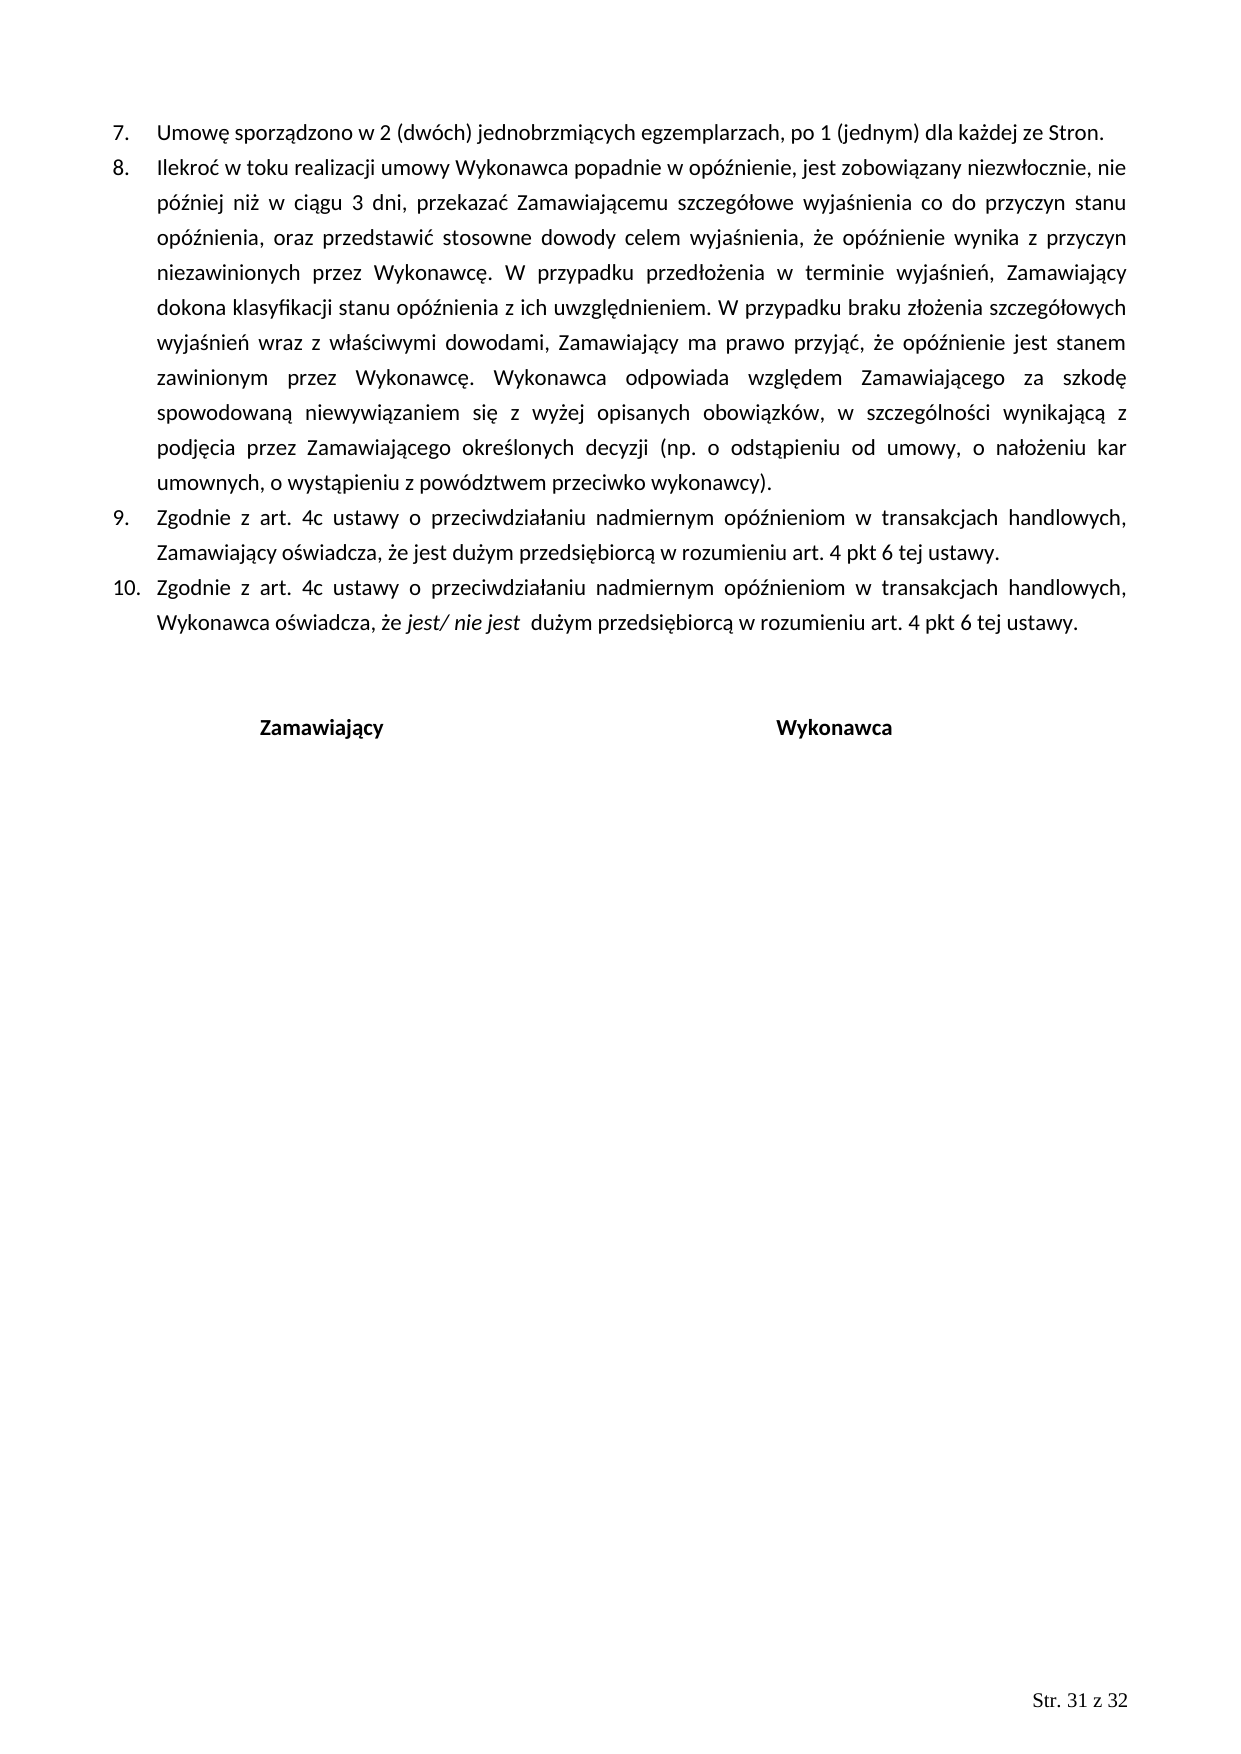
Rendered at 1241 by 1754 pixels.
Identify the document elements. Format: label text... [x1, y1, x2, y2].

list Ilekroć w toku realizacji umowy Wykonawca popadnie w opóźnienie, jest zobowiązany niezwłocznie, nie później niż w ciągu 3 dni, przekazać Zamawiającemu szczegółowe wyjaśnienia co do przyczyn stanu opóźnienia, oraz przedstawić stosowne dowody celem wyjaśnienia, że opóźnienie wynika z przyczyn niezawinionych przez Wykonawcę. W przypadku przedłożenia w terminie wyjaśnień, Zamawiający dokona klasyfikacji stanu opóźnienia z ich uwzględnieniem. W przypadku braku złożenia szczegółowych wyjaśnień wraz z właściwymi dowodami, Zamawiający ma prawo przyjąć, że opóźnienie jest stanem zawinionym przez Wykonawcę. Wykonawca odpowiada względem Zamawiającego za szkodę spowodowaną niewywiązaniem się z wyżej opisanych obowiązków, w szczególności wynikającą z podjęcia przez Zamawiającego określonych decyzji (np. o odstąpieniu od umowy, o nałożeniu kar umownych, o wystąpieniu z powództwem przeciwko wykonawcy). [112, 153, 1128, 496]
list Zgodnie z art. 4c ustawy o przeciwdziałaniu nadmiernym opóźnieniom w transakcjach handlowych, Zamawiający oświadcza, że jest dużym przedsiębiorcą w rozumieniu art. 4 pkt 6 tej ustawy. [112, 503, 1128, 566]
text Zamawiający Wykonawca [112, 713, 1128, 741]
list Umowę sporządzono w 2 (dwóch) jednobrzmiących egzemplarzach, po 1 (jednym) dla każdej ze Stron. [112, 118, 1128, 146]
list Zgodnie z art. 4c ustawy o przeciwdziałaniu nadmiernym opóźnieniom w transakcjach handlowych, Wykonawca oświadcza, że jest/ nie jest dużym przedsiębiorcą w rozumieniu art. 4 pkt 6 tej ustawy. [112, 573, 1128, 636]
